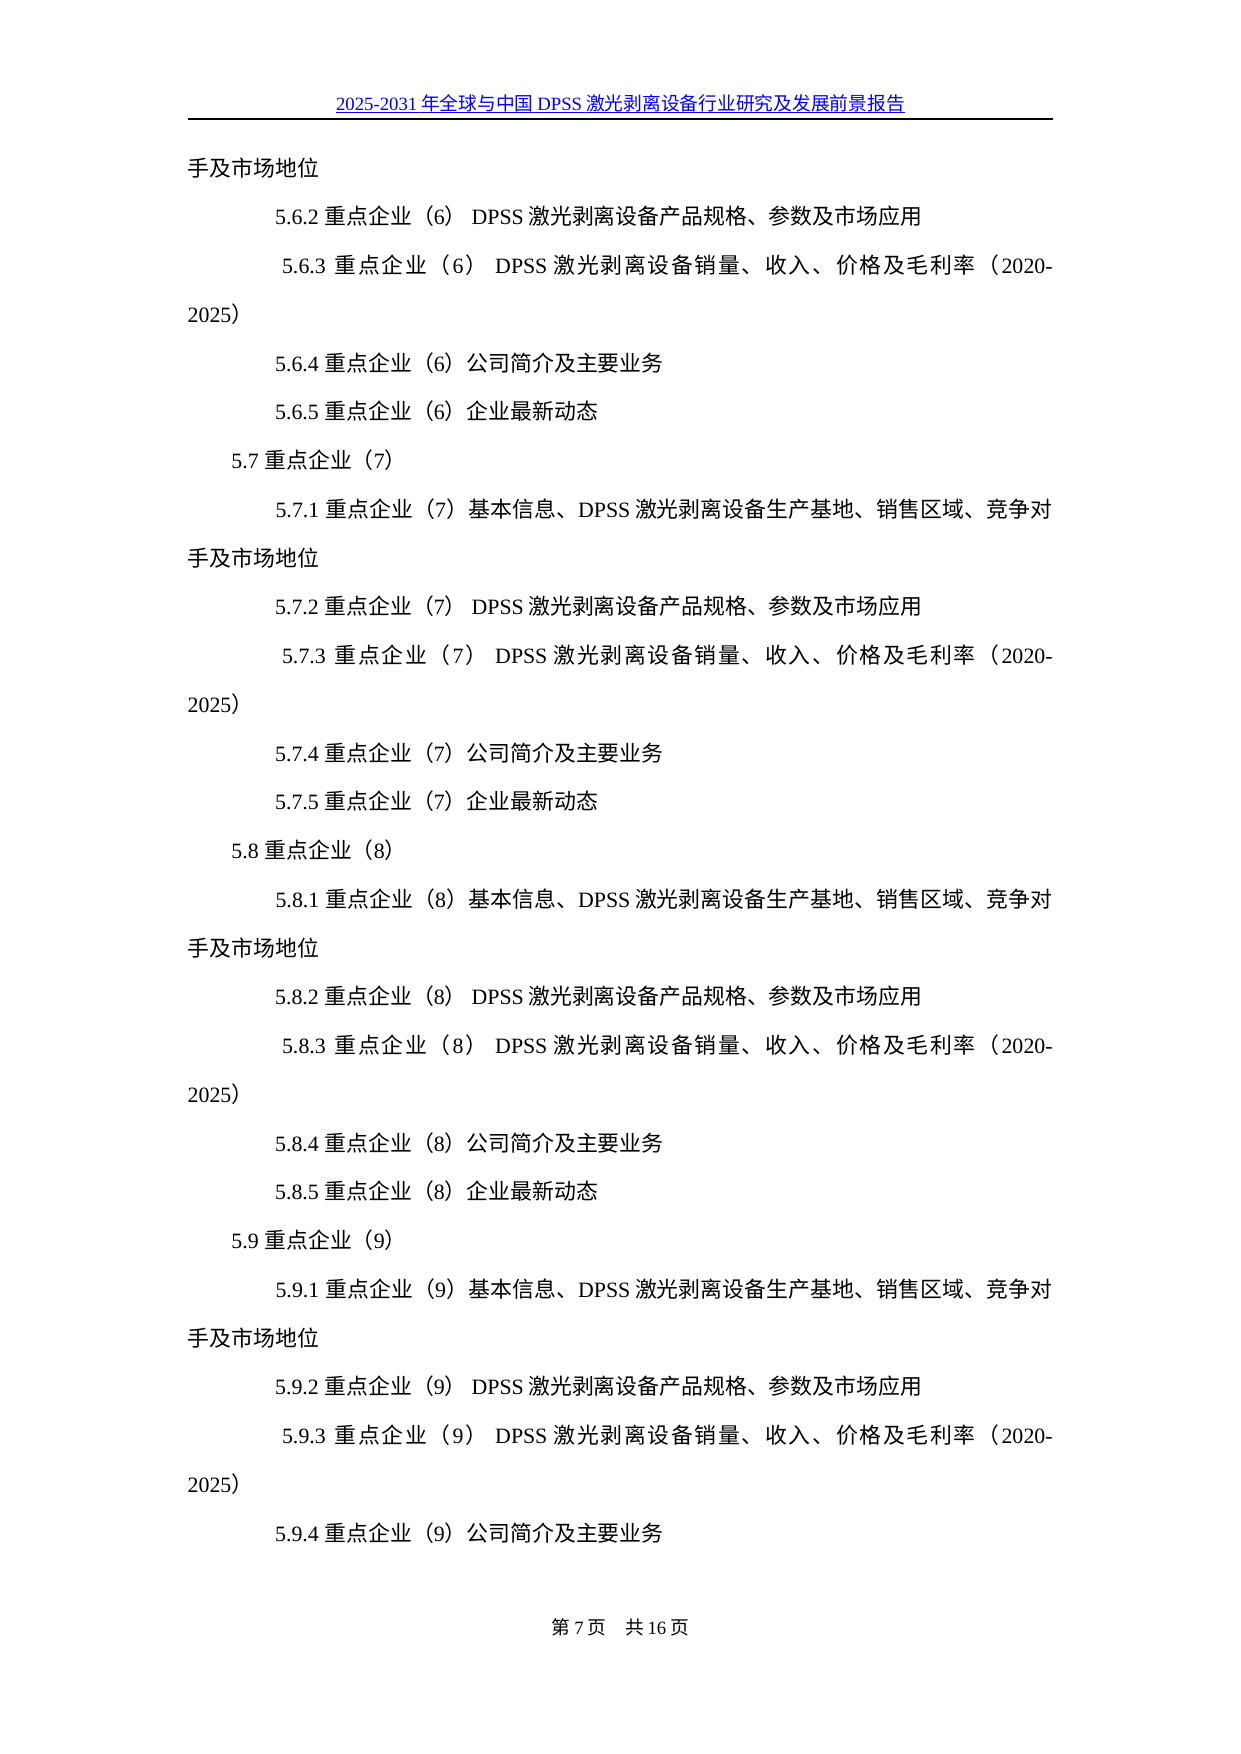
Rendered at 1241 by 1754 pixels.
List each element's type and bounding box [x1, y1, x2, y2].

text [187, 150, 1053, 1548]
